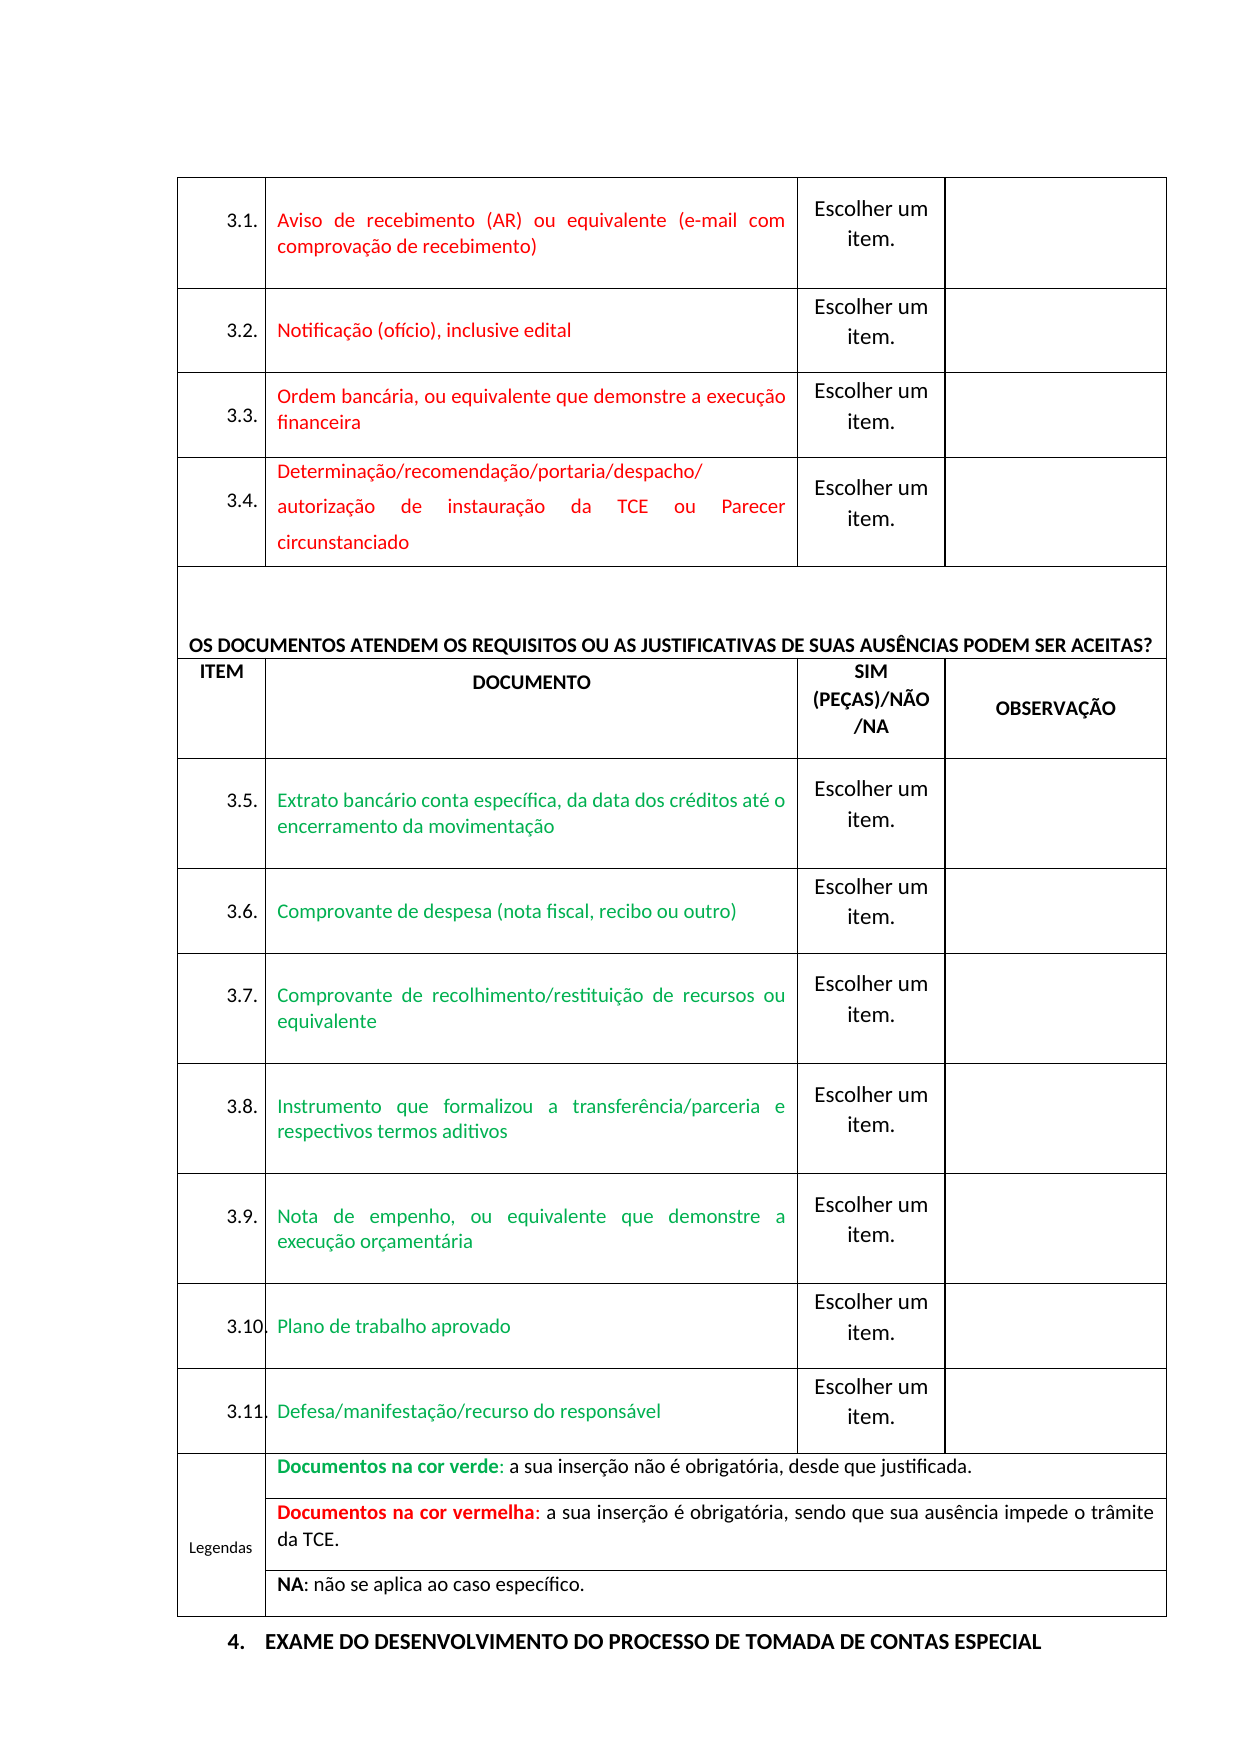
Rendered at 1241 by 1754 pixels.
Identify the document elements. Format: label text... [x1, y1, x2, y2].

table_cell [178, 954, 265, 1063]
table_cell [178, 178, 265, 287]
table_cell Determinação/recomendação/portaria/despacho/autorização de instauração da TCE ou Parecer circunstanciado [266, 458, 797, 566]
table_cell [178, 373, 265, 457]
table_cell Documentos na cor vermelha: a sua inserção é obrigatória, sendo que sua ausência impede o trâmite da TCE. [266, 1499, 1166, 1570]
table_cell Aviso de recebimento (AR) ou equivalente (e-mail com comprovação de recebimento) [266, 178, 797, 287]
table_cell [946, 954, 1166, 1063]
table_cell [178, 289, 265, 372]
table_cell Legendas [178, 1454, 265, 1616]
table_cell DOCUMENTO [266, 659, 797, 757]
table_cell [178, 869, 265, 952]
list EXAME DO DESENVOLVIMENTO DO PROCESSO DE TOMADA DE CONTAS ESPECIAL [177, 1627, 1092, 1655]
table_cell Plano de trabalho aprovado [266, 1284, 797, 1368]
table_cell [178, 1284, 265, 1368]
table_cell [946, 289, 1166, 372]
table_cell [946, 869, 1166, 952]
table_cell Comprovante de despesa (nota fiscal, recibo ou outro) [266, 869, 797, 952]
table_cell NA: não se aplica ao caso específico. [266, 1571, 1166, 1616]
table_cell [178, 1064, 265, 1173]
table_cell [178, 458, 265, 566]
table_cell [946, 1174, 1166, 1283]
table_cell Notificação (ofício), inclusive edital [266, 289, 797, 372]
table_cell [946, 759, 1166, 868]
table_cell OS DOCUMENTOS ATENDEM OS REQUISITOS OU AS JUSTIFICATIVAS DE SUAS AUSÊNCIAS PODEM SER ACEITAS? [178, 567, 1166, 657]
table_cell Extrato bancário conta específica, da data dos créditos até o encerramento da movimentação [266, 759, 797, 868]
table_cell Documentos na cor verde: a sua inserção não é obrigatória, desde que justificada. [266, 1454, 1166, 1498]
table_cell Instrumento que formalizou a transferência/parceria e respectivos termos aditivos [266, 1064, 797, 1173]
table_cell [946, 373, 1166, 457]
table_cell [946, 1064, 1166, 1173]
table_cell Defesa/manifestação/recurso do responsável [266, 1369, 797, 1453]
table_cell [946, 178, 1166, 287]
table_cell [178, 1369, 265, 1453]
table_cell [946, 1284, 1166, 1368]
table_cell Ordem bancária, ou equivalente que demonstre a execução financeira [266, 373, 797, 457]
table_cell [946, 1369, 1166, 1453]
table_cell OBSERVAÇÃO [946, 659, 1166, 757]
table_cell [178, 1174, 265, 1283]
table_cell ITEM [178, 659, 265, 757]
table_cell [946, 458, 1166, 566]
table_cell [178, 759, 265, 868]
table_cell Comprovante de recolhimento/restituição de recursos ou equivalente [266, 954, 797, 1063]
table_cell Nota de empenho, ou equivalente que demonstre a execução orçamentária [266, 1174, 797, 1283]
table_cell SIM (PEÇAS)/NÃO/NA [798, 659, 944, 757]
